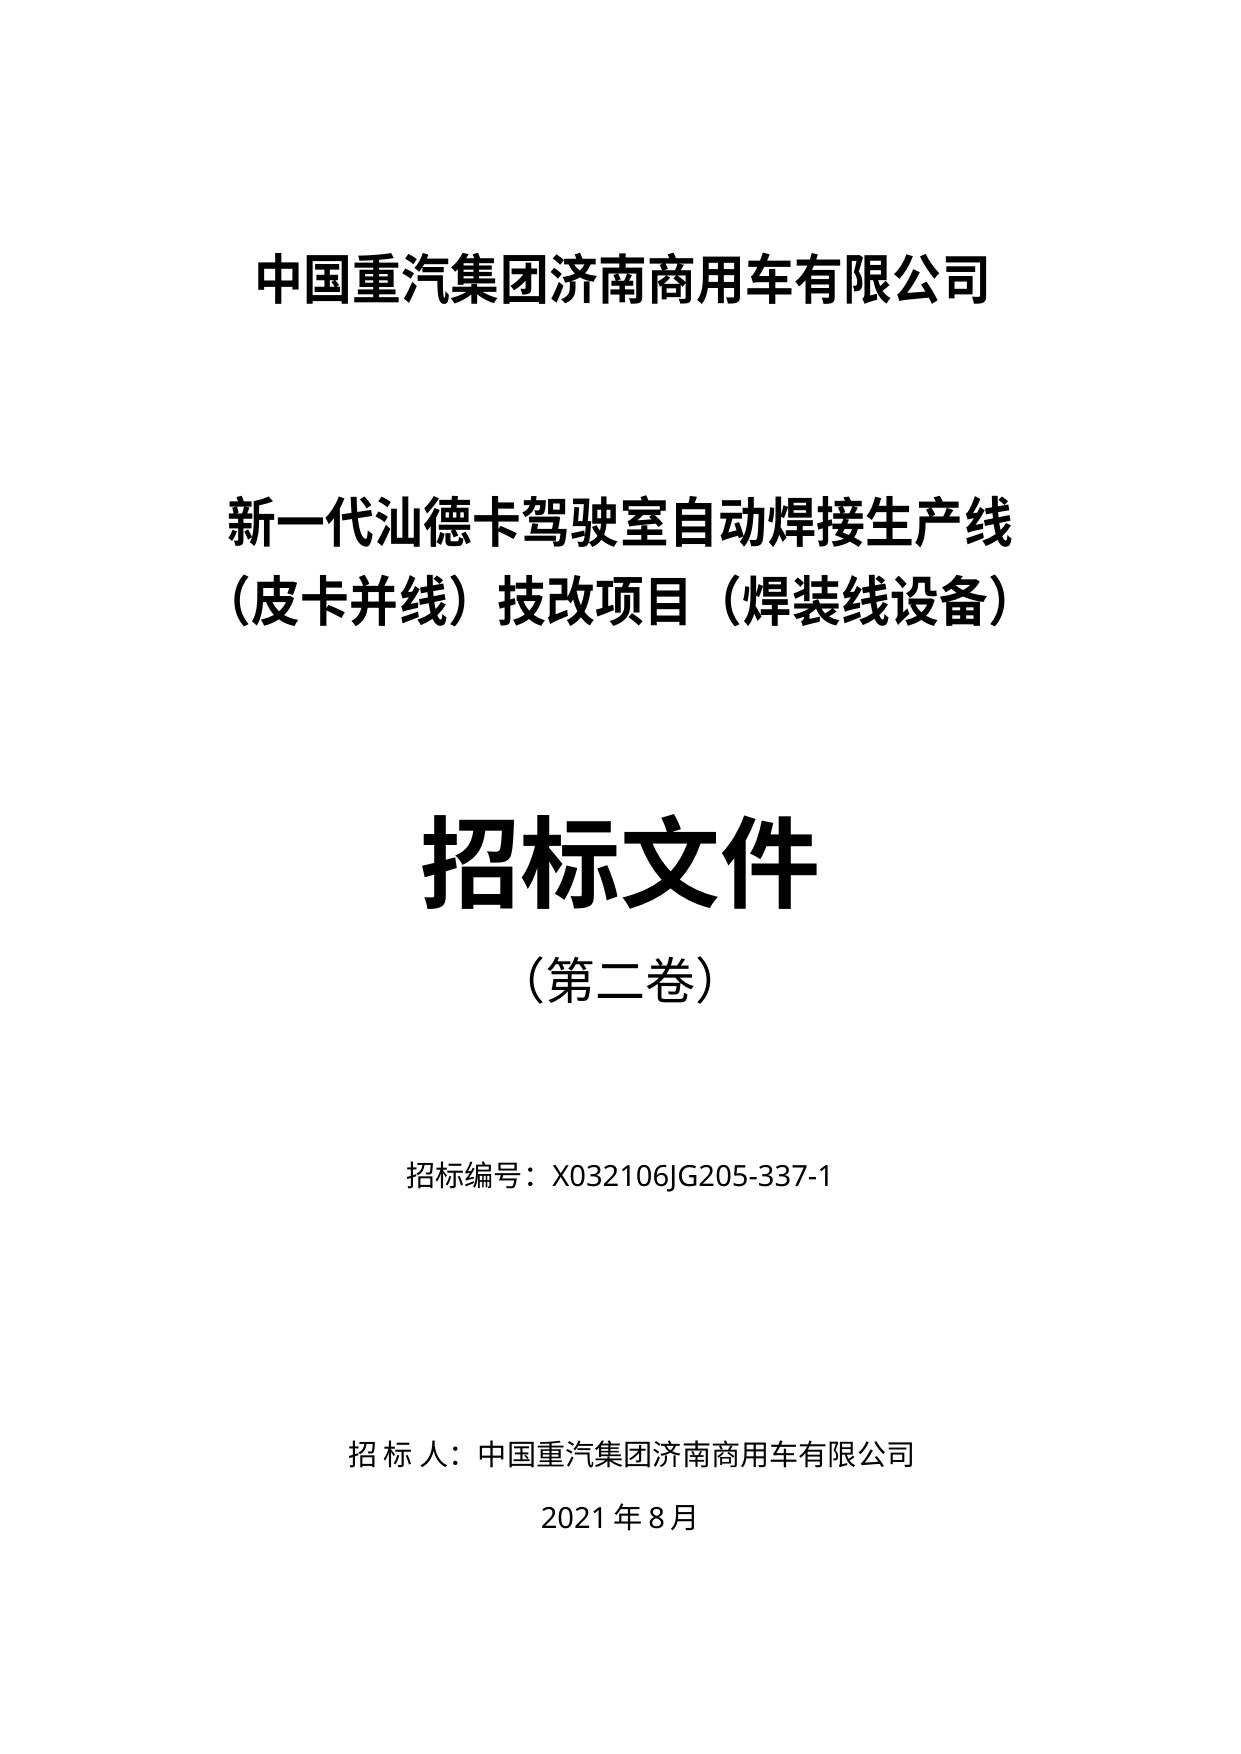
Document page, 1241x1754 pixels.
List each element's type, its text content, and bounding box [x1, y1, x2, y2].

text 新一代汕德卡驾驶室自动焊接生产线（皮卡并线）技改项目（焊装线设备） [195, 480, 1045, 637]
text 招标编号：X032106JG205-337-1 [195, 1152, 1045, 1195]
text 中国重汽集团济南商用车有限公司 [195, 237, 1050, 315]
text 招 标 人：中国重汽集团济南商用车有限公司 [195, 1431, 1045, 1474]
text 2021年8月 [195, 1495, 1045, 1537]
text （第二卷） [195, 942, 1045, 1014]
text 招标文件 [195, 784, 1045, 929]
